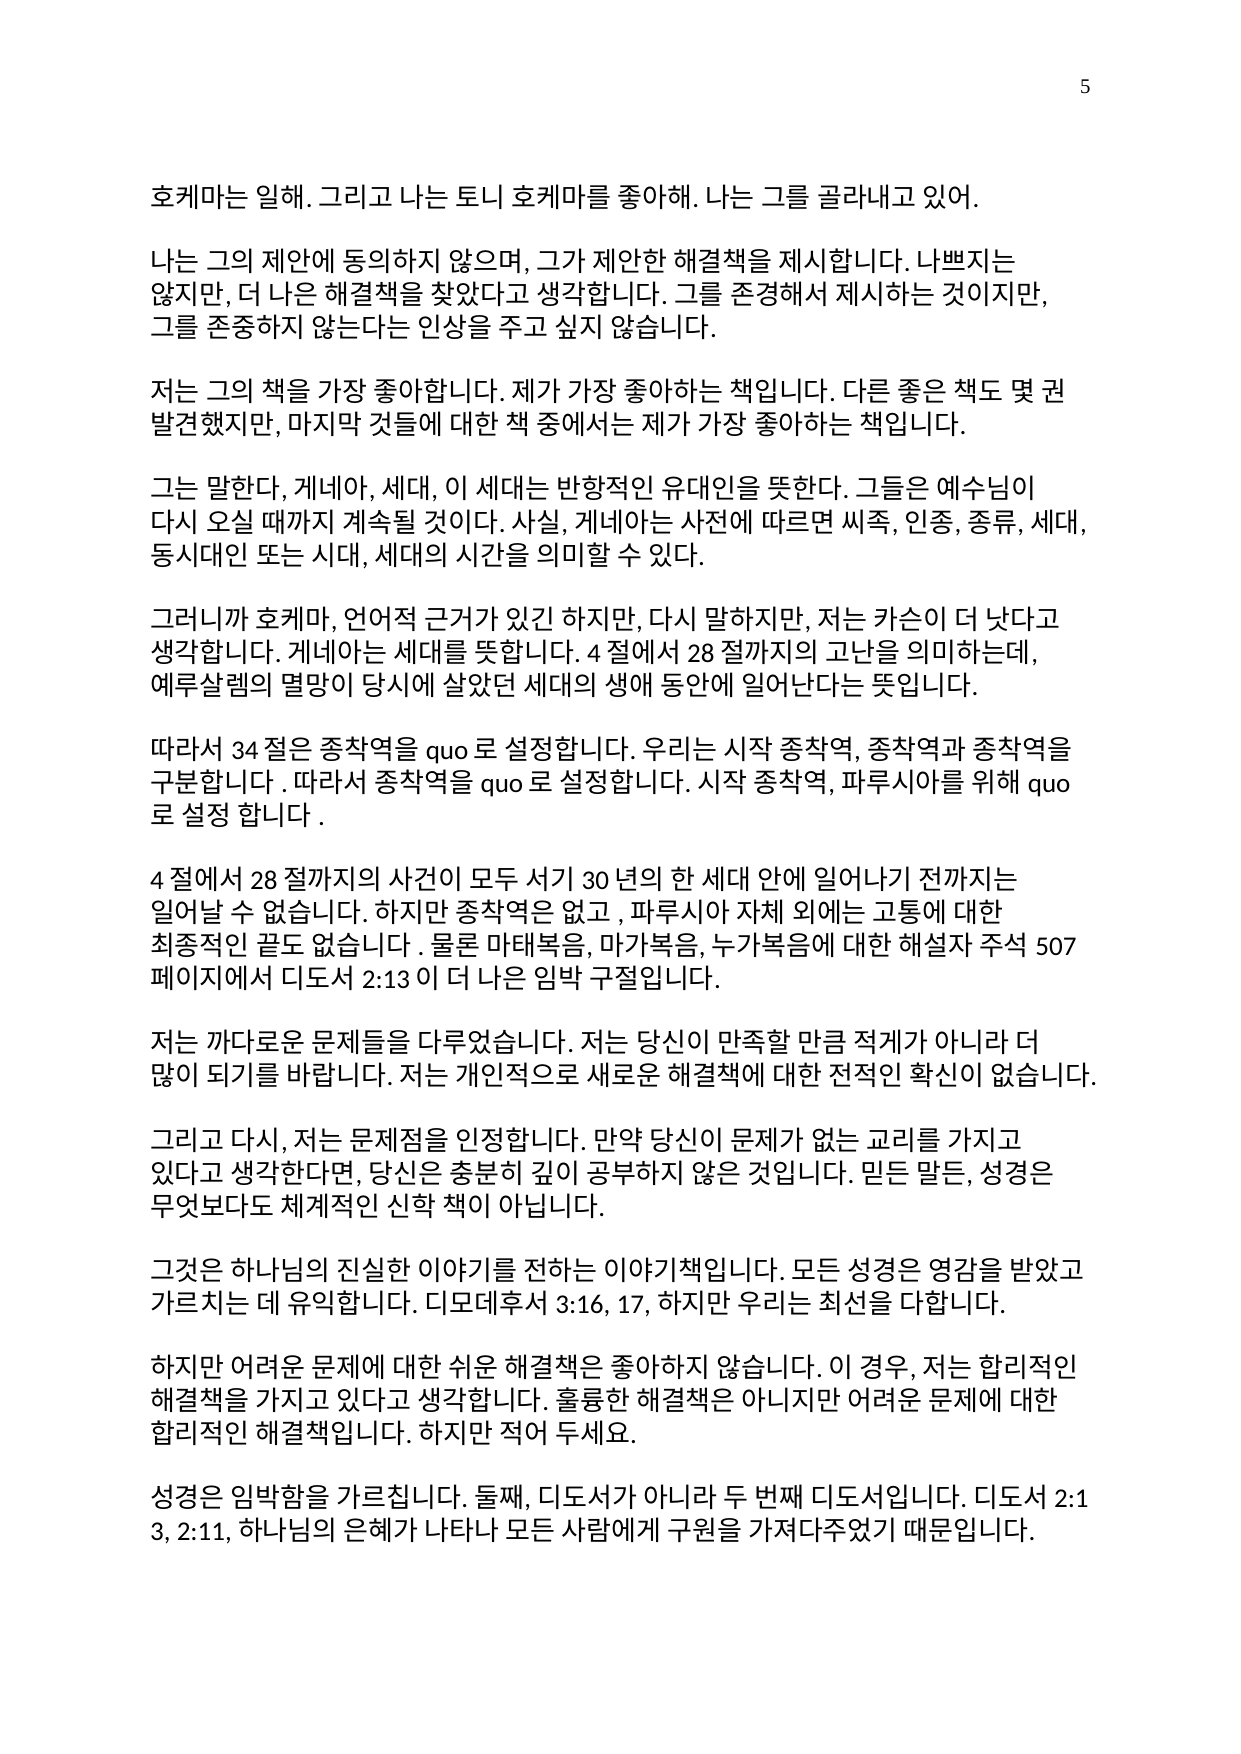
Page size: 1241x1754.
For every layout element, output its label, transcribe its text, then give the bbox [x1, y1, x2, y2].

text 저는 까다로운 문제들을 다루었습니다. 저는 당신이 만족할 만큼 적게가 아니라 더 많이 되기를 바랍니다. 저는 개인적으로 새로운 해결책에 대한 전적인 확신이 없습니다. [150, 1027, 1090, 1093]
text 저는 그의 책을 가장 좋아합니다. 제가 가장 좋아하는 책입니다. 다른 좋은 책도 몇 권 발견했지만, 마지막 것들에 대한 책 중에서는 제가 가장 좋아하는 책입니다. [150, 376, 1090, 442]
text 성경은 임박함을 가르칩니다. 둘째, 디도서가 아니라 두 번째 디도서입니다. 디도서 2:13, 2:11, 하나님의 은혜가 나타나 모든 사람에게 구원을 가져다주었기 때문입니다. [150, 1481, 1090, 1547]
text 나는 그의 제안에 동의하지 않으며, 그가 제안한 해결책을 제시합니다. 나쁘지는 않지만, 더 나은 해결책을 찾았다고 생각합니다. 그를 존경해서 제시하는 것이지만, 그를 존중하지 않는다는 인상을 주고 싶지 않습니다. [150, 245, 1090, 344]
text 그는 말한다, 게네아, 세대, 이 세대는 반항적인 유대인을 뜻한다. 그들은 예수님이 다시 오실 때까지 계속될 것이다. 사실, 게네아는 사전에 따르면 씨족, 인종, 종류, 세대, 동시대인 또는 시대, 세대의 시간을 의미할 수 있다. [150, 473, 1090, 572]
text 호케마는 일해. 그리고 나는 토니 호케마를 좋아해. 나는 그를 골라내고 있어. [150, 181, 1090, 214]
text 하지만 어려운 문제에 대한 쉬운 해결책은 좋아하지 않습니다. 이 경우, 저는 합리적인 해결책을 가지고 있다고 생각합니다. 훌륭한 해결책은 아니지만 어려운 문제에 대한 합리적인 해결책입니다. 하지만 적어 두세요. [150, 1351, 1090, 1450]
text 그리고 다시, 저는 문제점을 인정합니다. 만약 당신이 문제가 없는 교리를 가지고 있다고 생각한다면, 당신은 충분히 깊이 공부하지 않은 것입니다. 믿든 말든, 성경은 무엇보다도 체계적인 신학 책이 아닙니다. [150, 1124, 1090, 1223]
text 따라서 34절은 종착역을 quo로 설정합니다. 우리는 시작 종착역, 종착역과 종착역을 구분합니다 . 따라서 종착역을 quo로 설정합니다. 시작 종착역, 파루시아를 위해 quo로 설정 합니다 . [150, 733, 1090, 832]
text 그것은 하나님의 진실한 이야기를 전하는 이야기책입니다. 모든 성경은 영감을 받았고 가르치는 데 유익합니다. 디모데후서 3:16, 17, 하지만 우리는 최선을 다합니다. [150, 1254, 1090, 1320]
text 그러니까 호케마, 언어적 근거가 있긴 하지만, 다시 말하지만, 저는 카슨이 더 낫다고 생각합니다. 게네아는 세대를 뜻합니다. 4절에서 28절까지의 고난을 의미하는데, 예루살렘의 멸망이 당시에 살았던 세대의 생애 동안에 일어난다는 뜻입니다. [150, 603, 1090, 702]
text 4절에서 28절까지의 사건이 모두 서기 30년의 한 세대 안에 일어나기 전까지는 일어날 수 없습니다. 하지만 종착역은 없고 , 파루시아 자체 외에는 고통에 대한 최종적인 끝도 없습니다 . 물론 마태복음, 마가복음, 누가복음에 대한 해설자 주석 507페이지에서 디도서 2:13이 더 나은 임박 구절입니다. [150, 863, 1090, 995]
